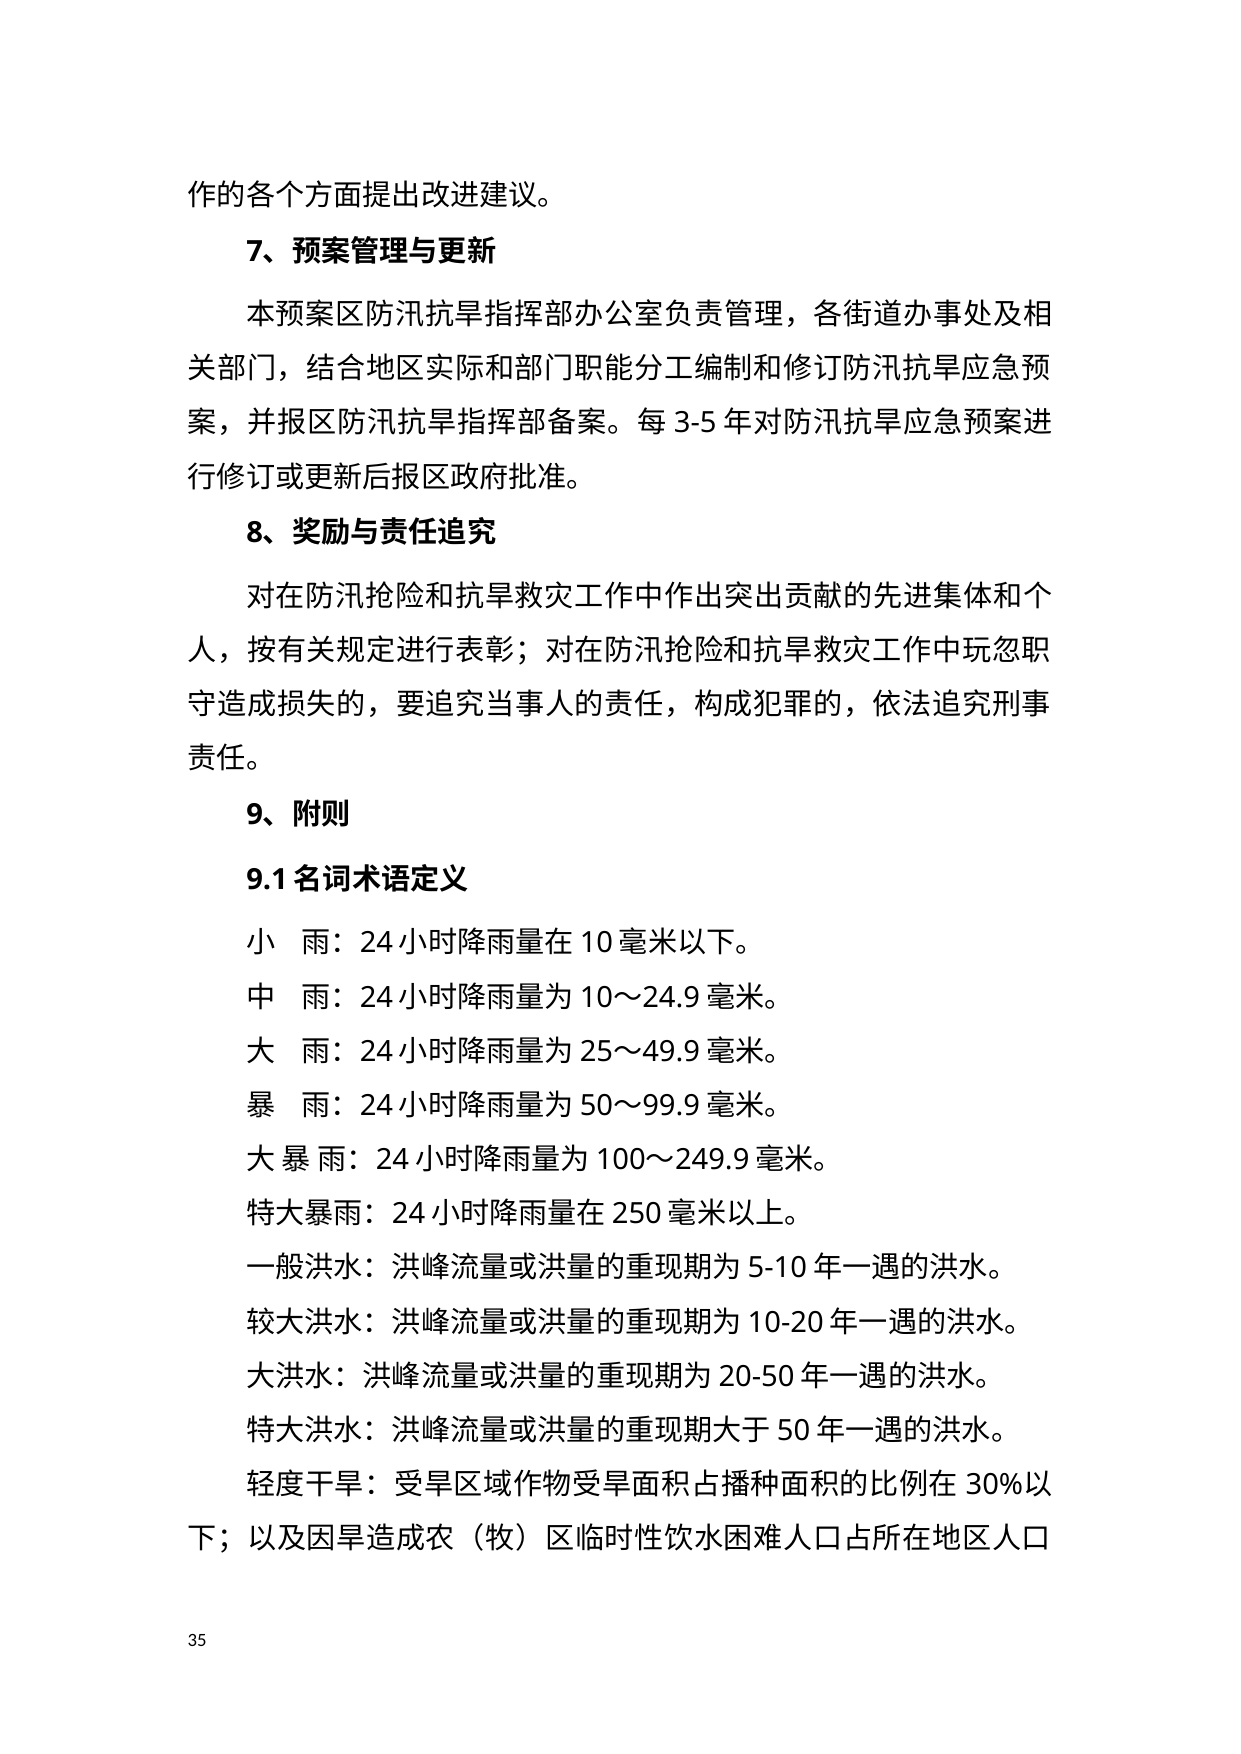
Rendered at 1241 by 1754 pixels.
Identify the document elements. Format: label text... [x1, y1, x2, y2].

title 7、预案管理与更新 [187, 216, 1053, 281]
title 9、附则 [187, 779, 1053, 844]
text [187, 1451, 1053, 1559]
text 大洪水：洪峰流量或洪量的重现期为20-50年一遇的洪水。 [187, 1343, 1053, 1397]
text 大 暴 雨：24小时降雨量为100～249.9毫米。 [187, 1126, 1053, 1180]
text 较大洪水：洪峰流量或洪量的重现期为10-20年一遇的洪水。 [187, 1289, 1053, 1343]
text 暴 雨：24小时降雨量为50～99.9毫米。 [187, 1072, 1053, 1126]
text 特大暴雨：24小时降雨量在250毫米以上。 [187, 1180, 1053, 1234]
text 对在防汛抢险和抗旱救灾工作中作出突出贡献的先进集体和个人，按有关规定进行表彰；对在防汛抢险和抗旱救灾工作中玩忽职守造成损失的，要追究当事人的责任，构成犯罪的，依法追究刑事责任。 [187, 563, 1053, 779]
title 9.1名词术语定义 [187, 844, 1053, 909]
title 8、奖励与责任追究 [187, 498, 1053, 563]
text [187, 162, 1053, 216]
text 特大洪水：洪峰流量或洪量的重现期大于50年一遇的洪水。 [187, 1397, 1053, 1451]
text 本预案区防汛抗旱指挥部办公室负责管理，各街道办事处及相关部门，结合地区实际和部门职能分工编制和修订防汛抗旱应急预案，并报区防汛抗旱指挥部备案。每3-5年对防汛抗旱应急预案进行修订或更新后报区政府批准。 [187, 281, 1053, 498]
text 小 雨：24小时降雨量在10毫米以下。 [187, 909, 1053, 964]
text 大 雨：24小时降雨量为25～49.9毫米。 [187, 1018, 1053, 1072]
text 中 雨：24小时降雨量为10～24.9毫米。 [187, 964, 1053, 1018]
text 一般洪水：洪峰流量或洪量的重现期为5-10年一遇的洪水。 [187, 1234, 1053, 1289]
